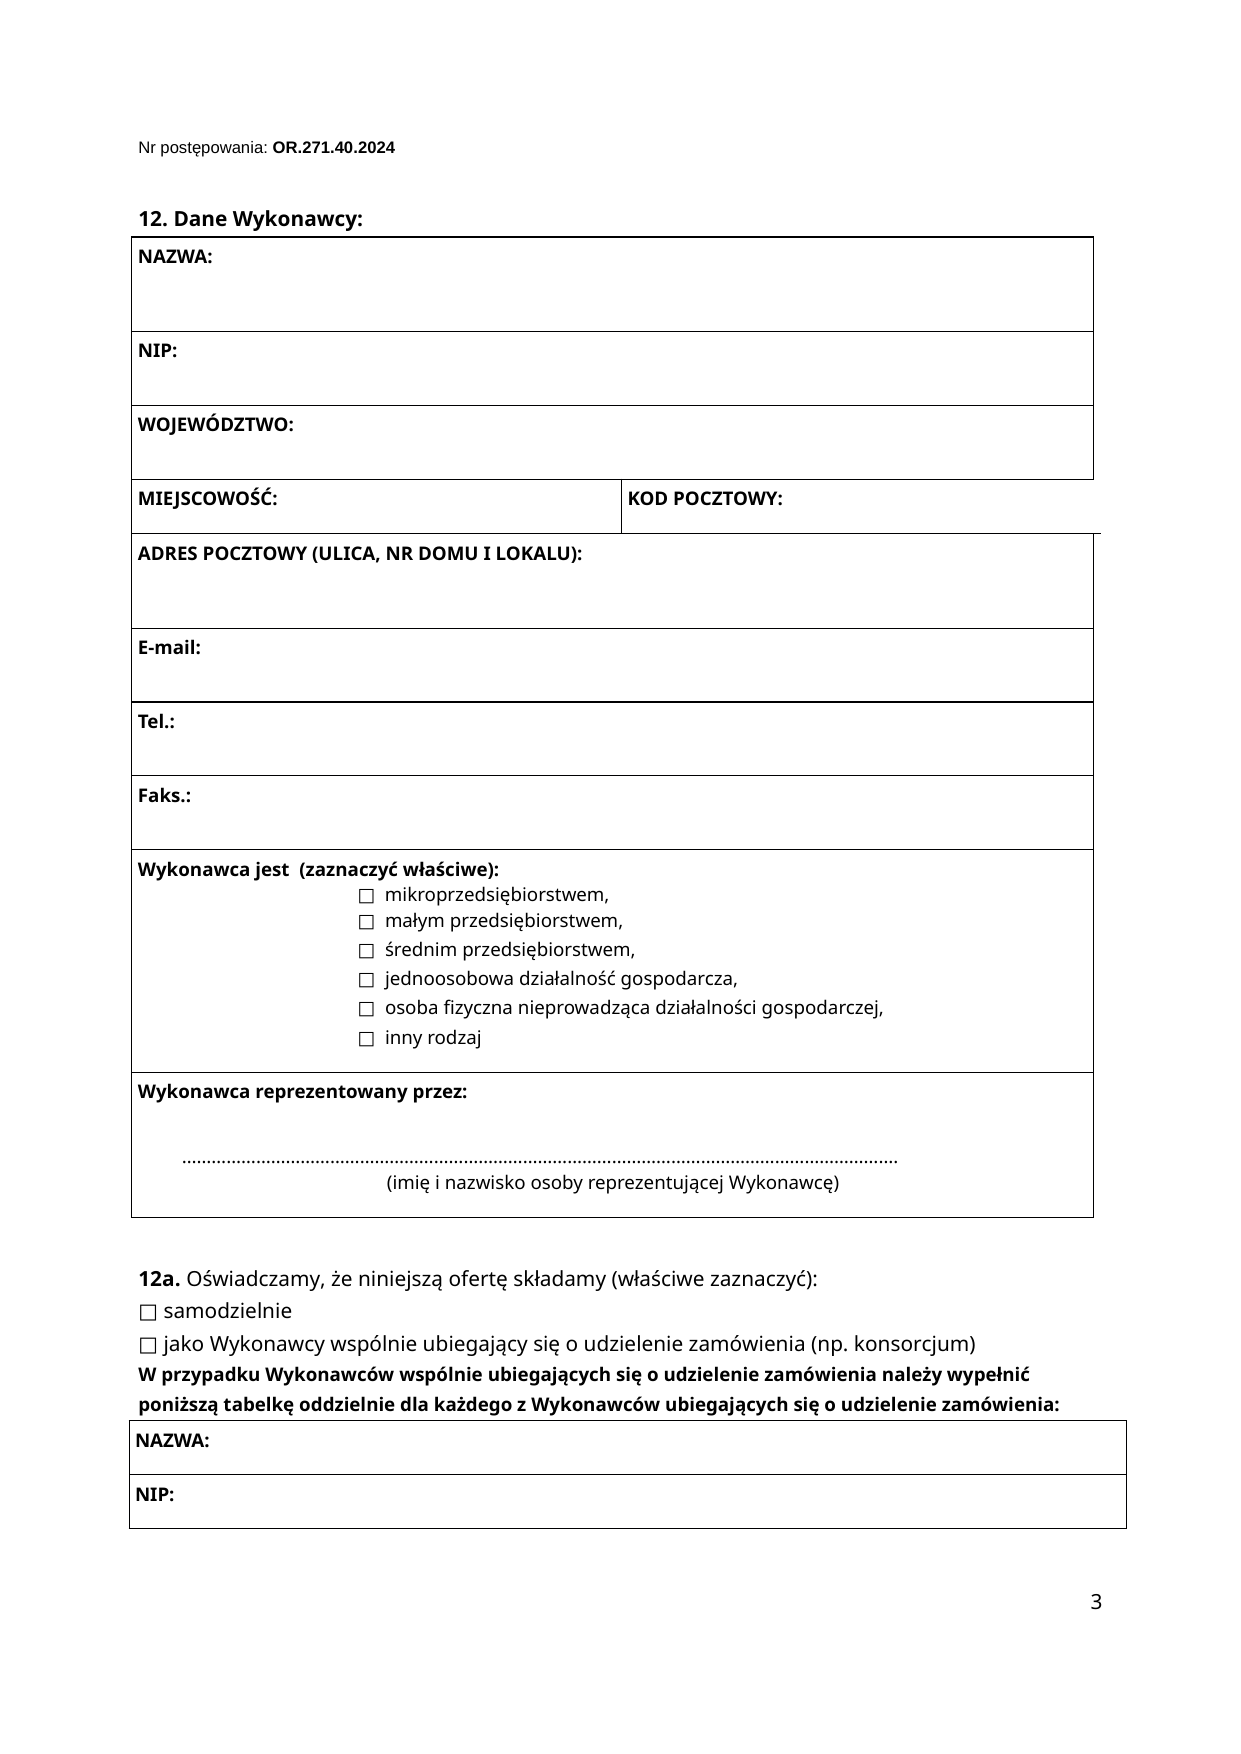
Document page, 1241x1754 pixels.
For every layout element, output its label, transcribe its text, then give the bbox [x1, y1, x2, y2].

table_cell E-mail: [132, 629, 1093, 701]
text 12a. Oświadczamy, że niniejszą ofertę składamy (właściwe zaznaczyć): [138, 1264, 1102, 1292]
table_cell Wykonawca reprezentowany przez: ………………………………………………………………………………………………………………………………. (imię i nazwisko osoby reprezentującej Wykonawcę) [132, 1073, 1093, 1217]
table_cell ADRES POCZTOWY (ULICA, NR DOMU I LOKALU): [132, 534, 1093, 627]
table_cell [1094, 331, 1101, 404]
table_header NAZWA: [132, 238, 1093, 331]
table_cell MIEJSCOWOŚĆ: [132, 480, 621, 533]
text W przypadku Wykonawców wspólnie ubiegających się o udzielenie zamówienia należy wypełnić poniższą tabelkę oddzielnie dla każdego z Wykonawców ubiegających się o udzielenie zamówienia: [138, 1362, 1102, 1417]
text 12. Dane Wykonawcy: [138, 204, 1102, 232]
table_header [1094, 236, 1101, 331]
table_cell NIP: [132, 332, 1093, 404]
table_cell Wykonawca jest (zaznaczyć właściwe): □ mikroprzedsiębiorstwem, □ małym przedsiębiorstwem, □ średnim przedsiębiorstwem, □ jednoosobowa działalność gospodarcza, □ osoba fizyczna nieprowadząca działalności gospodarczej, □ inny rodzaj [132, 850, 1093, 1072]
table_cell [1127, 1474, 1133, 1528]
text □ samodzielnie [138, 1297, 1102, 1325]
table_cell [1094, 701, 1101, 775]
table_cell KOD POCZTOWY: [622, 479, 1101, 533]
table_cell [1094, 628, 1101, 701]
table_cell Tel.: [132, 703, 1093, 775]
table_header NAZWA: [130, 1421, 1126, 1474]
table_cell NIP: [130, 1475, 1126, 1528]
table_cell [1094, 534, 1101, 627]
table_cell [1094, 405, 1101, 478]
table_cell [1094, 1072, 1101, 1217]
table_cell [1094, 775, 1101, 849]
table_cell Faks.: [132, 776, 1093, 849]
table_cell WOJEWÓDZTWO: [132, 406, 1093, 478]
table_header [1127, 1420, 1133, 1474]
text □ jako Wykonawcy wspólnie ubiegający się o udzielenie zamówienia (np. konsorcjum) [138, 1329, 1102, 1358]
table_cell [1094, 849, 1101, 1072]
